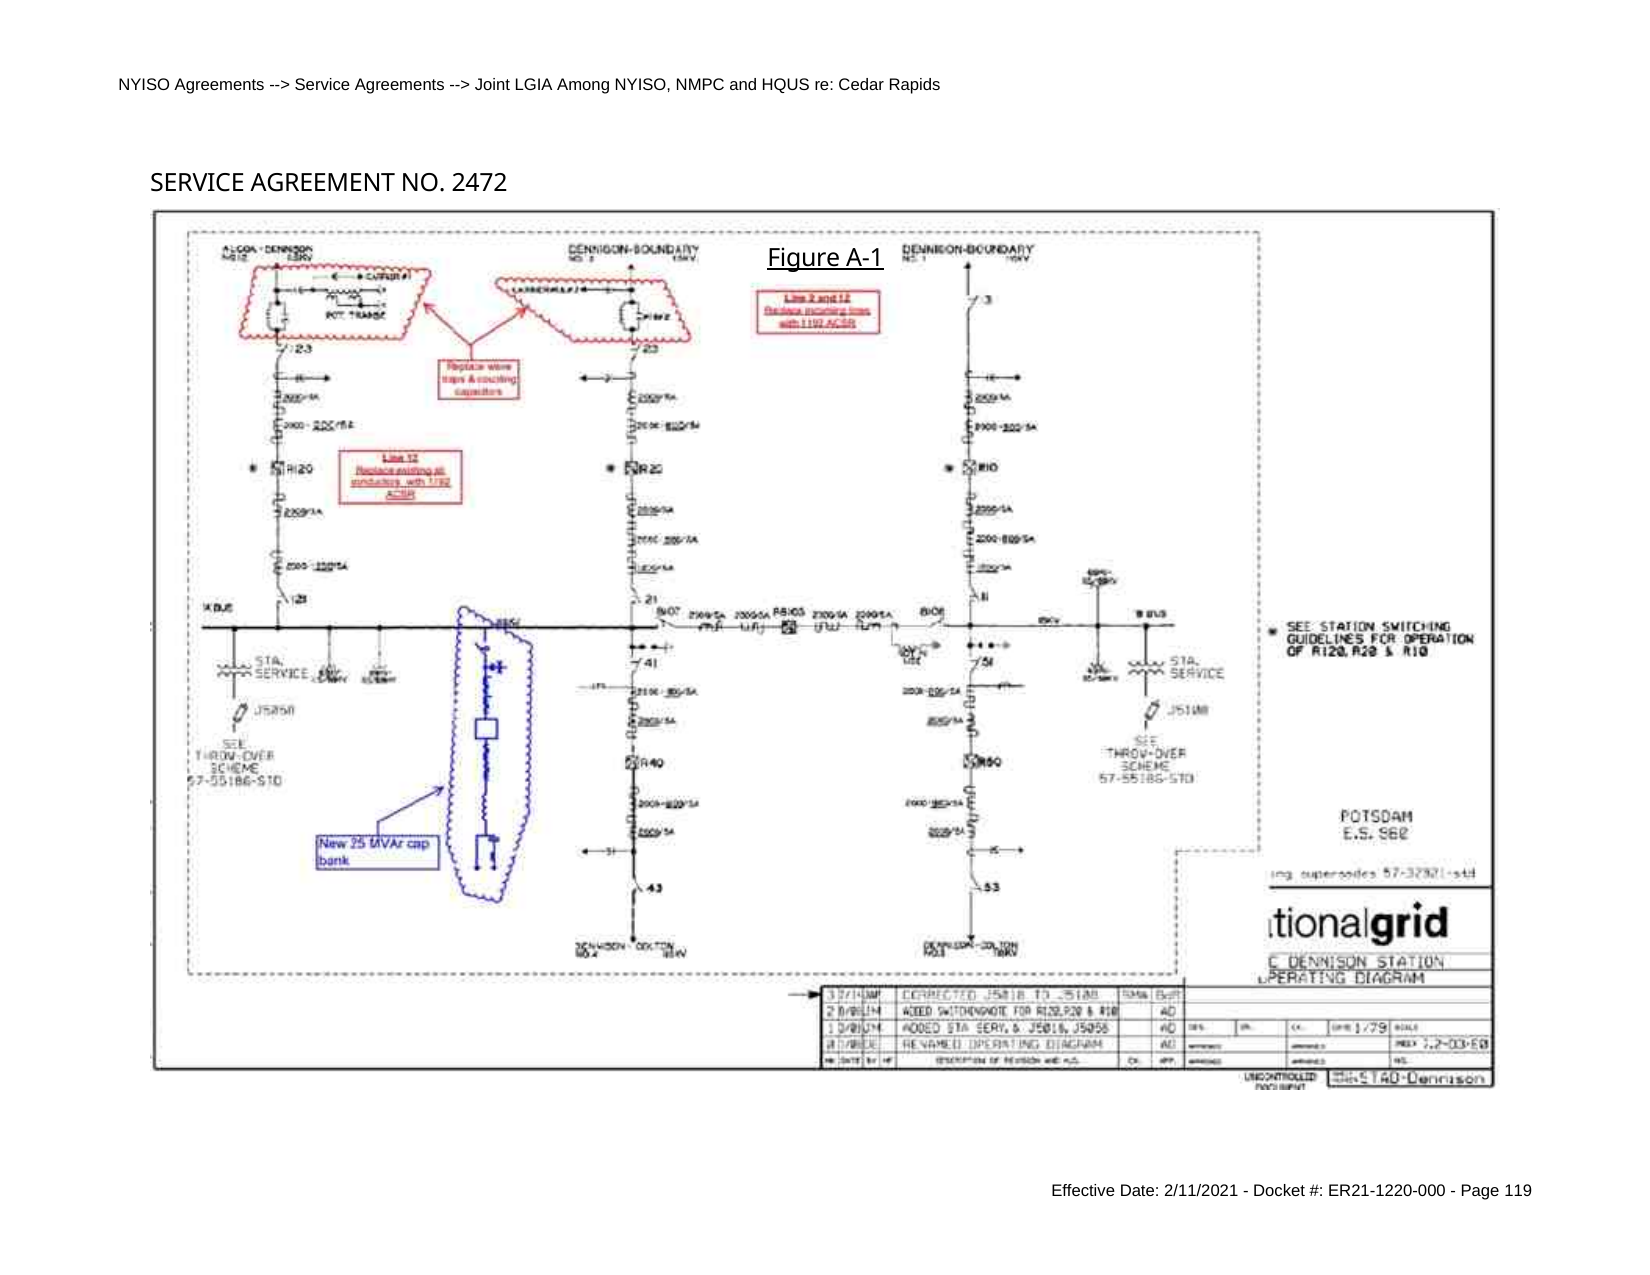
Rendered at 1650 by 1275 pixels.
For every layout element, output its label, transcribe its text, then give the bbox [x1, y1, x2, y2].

text SERVICE AGREEMENT NO. 2472 [150, 168, 1650, 197]
picture [150, 208, 1500, 243]
picture [150, 272, 1500, 1090]
text Figure A-1 [150, 243, 1650, 272]
